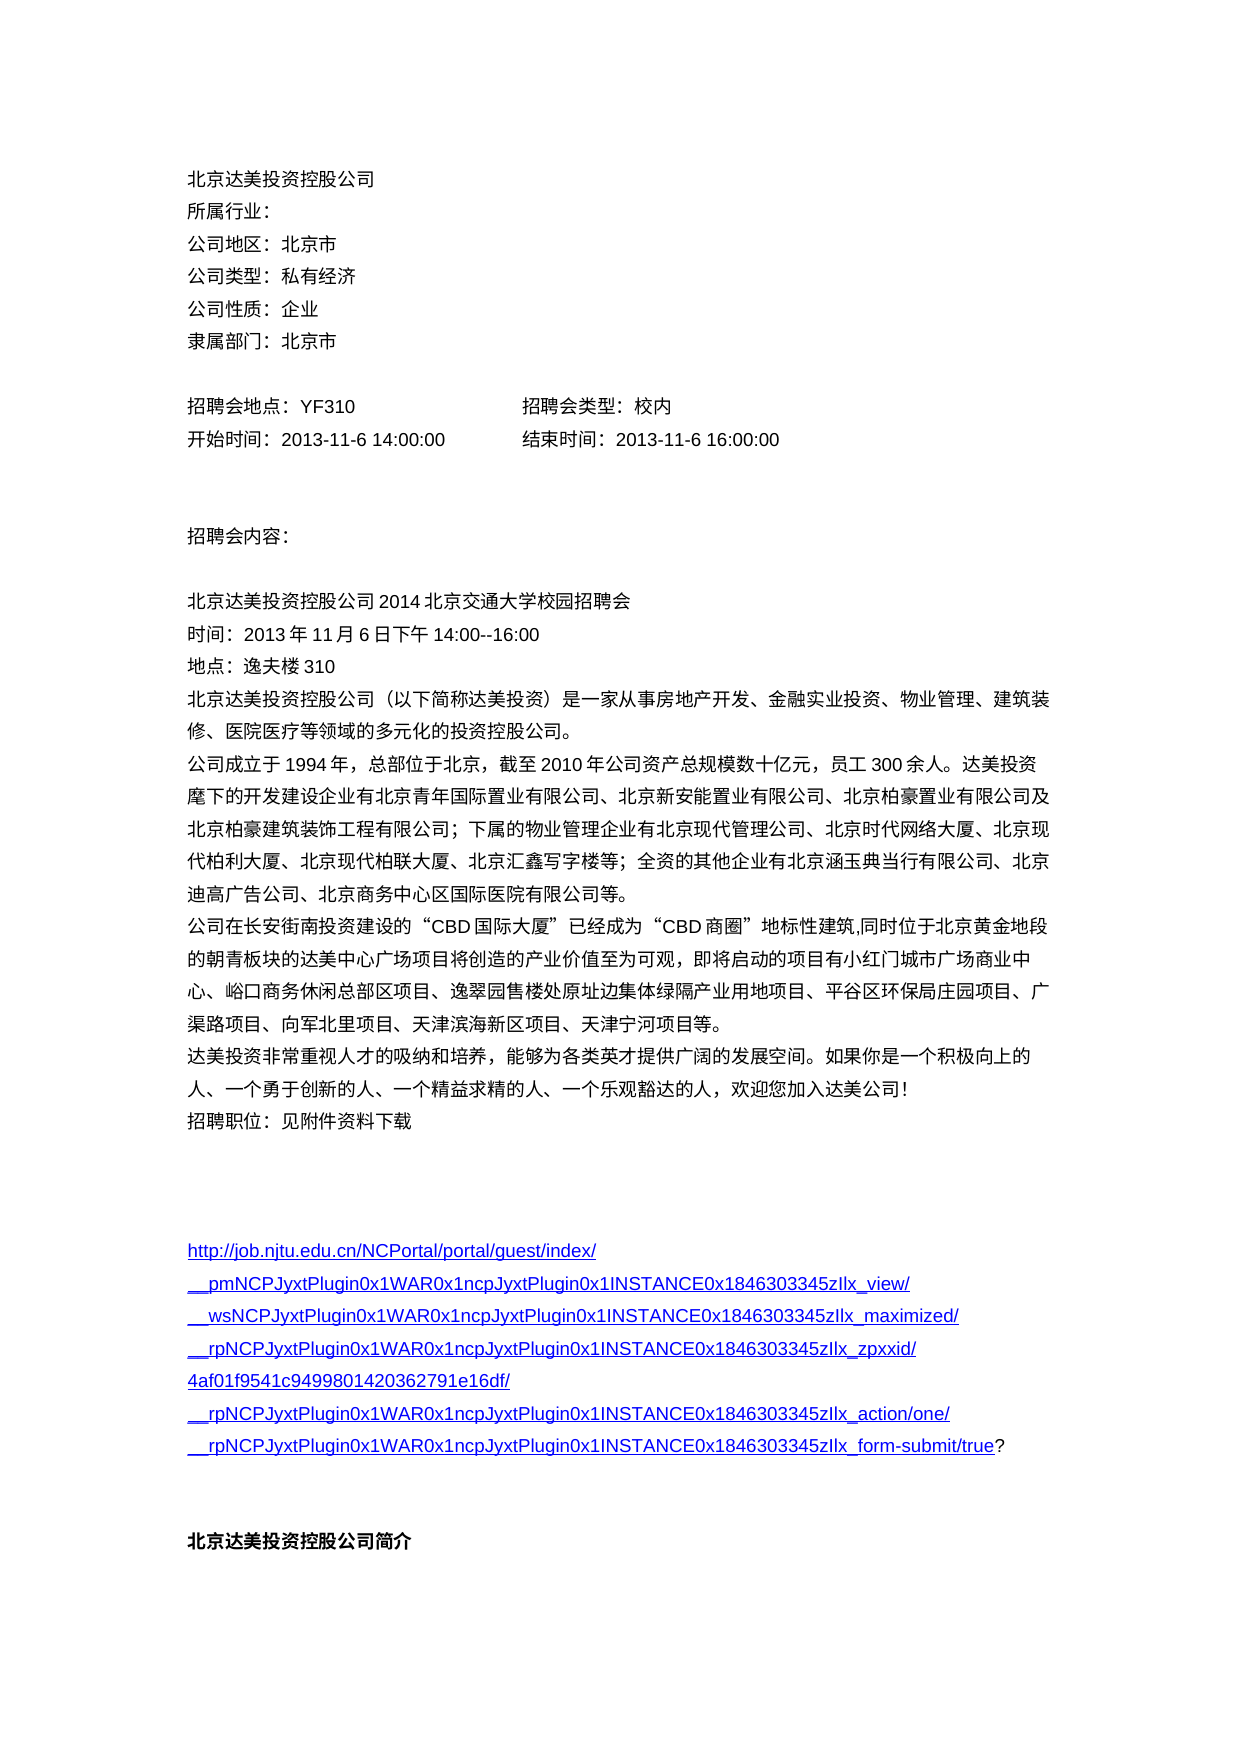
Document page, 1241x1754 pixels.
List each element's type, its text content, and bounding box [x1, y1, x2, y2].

table_header 北京达美投资控股公司 [188, 162, 1053, 389]
text 北京达美投资控股公司简介 [187, 1524, 1053, 1556]
table_header 招聘会内容： 北京达美投资控股公司2014北京交通大学校园招聘会 时间：2013年11月6日下午14:00--16:00 地点：逸夫楼310 北京达美投资控股公司（以下简称达美投资）是一家从事房地产开发、金融实业投资、物业管理、建筑装修、医院医疗等领域的多元化的投资控股公司。 公司成立于1994年，总部位于北京，截至2010年公司资产总规模数十亿元，员工300余人。达美投资麾下的开发建设企业有北京青年国际置业有限公司、北京新安能置业有限公司、北京柏豪置业有限公司及北京柏豪建筑装饰工程有限公司；下属的物业管理企业有北京现代管理公司、北京时代网络大厦、北京现代柏利大厦、北京现代柏联大厦、北京汇鑫写字楼等；全资的其他企业有北京涵玉典当行有限公司、北京迪高广告公司、北京商务中心区国际医院有限公司等。 公司在长安街南投资建设的“CBD国际大厦”已经成为“CBD商圈”地标性建筑,同时位于北京黄金地段的朝青板块的达美中心广场项目将创造的产业价值至为可观，即将启动的项目有小红门城市广场商业中心、峪口商务休闲总部区项目、逸翠园售楼处原址边集体绿隔产业用地项目、平谷区环保局庄园项目、广渠路项目、向军北里项目、天津滨海新区项目、天津宁河项目等。 达美投资非常重视人才的吸纳和培养，能够为各类英才提供广阔的发展空间。如果你是一个积极向上的人、一个勇于创新的人、一个精益求精的人、一个乐观豁达的人，欢迎您加入达美公司！ 招聘职位：见附件资料下载 http://job.njtu.edu.cn/NCPortal/portal/guest/index/__pmNCPJyxtPlugin0x1WAR0x1ncpJyxtPlugin0x1INSTANCE0x1846303345zIlx_view/__wsNCPJyxtPlugin0x1WAR0x1ncpJyxtPlugin0x1INSTANCE0x1846303345zIlx_maximized/__rpNCPJyxtPlugin0x1WAR0x1ncpJyxtPlugin0x1INSTANCE0x1846303345zIlx_zpxxid/4af01f9541c9499801420362791e16df/__rpNCPJyxtPlugin0x1WAR0x1ncpJyxtPlugin0x1INSTANCE0x1846303345zIlx_action/one/__rpNCPJyxtPlugin0x1WAR0x1ncpJyxtPlugin0x1INSTANCE0x1846303345zIlx_form-submit/true? [188, 390, 1053, 1494]
